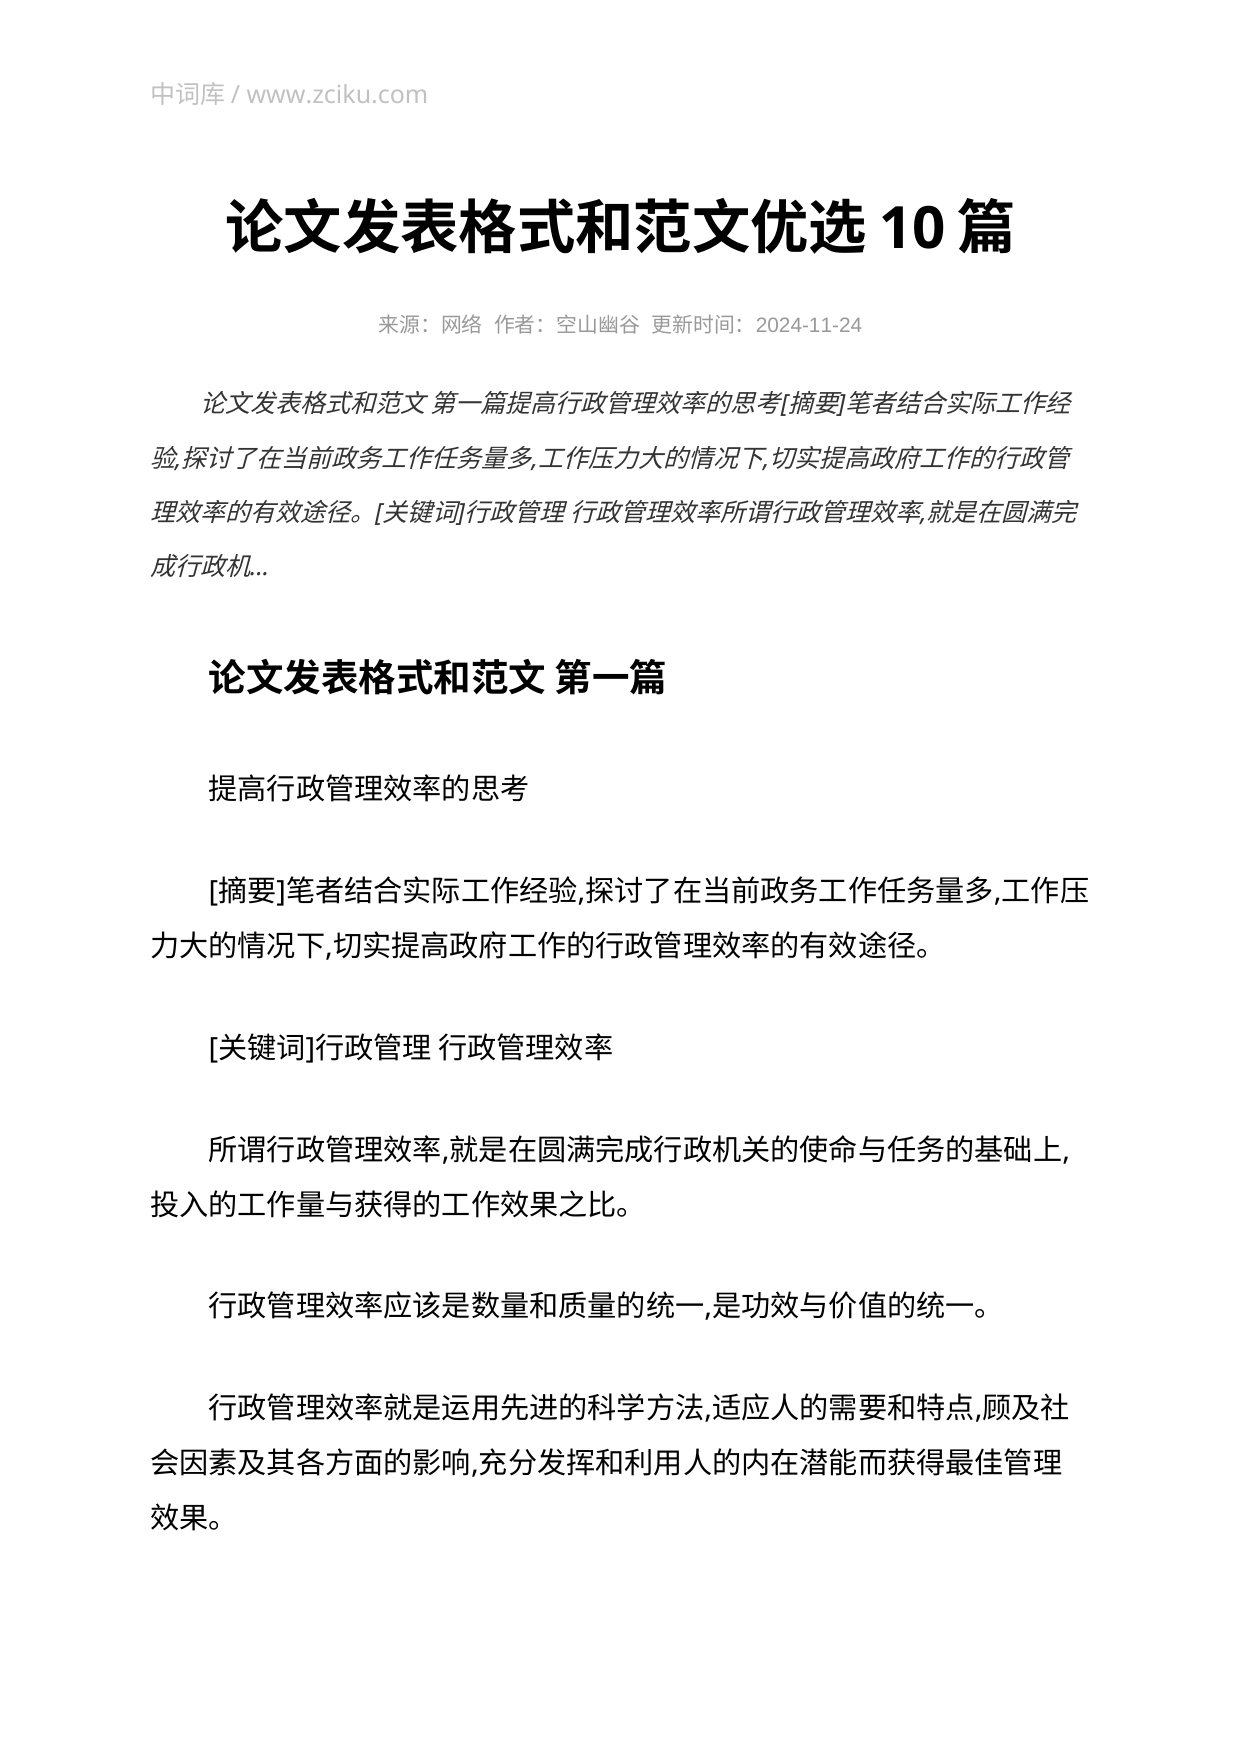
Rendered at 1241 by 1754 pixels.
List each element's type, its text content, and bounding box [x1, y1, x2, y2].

text 行政管理效率就是运用先进的科学方法,适应人的需要和特点,顾及社会因素及其各方面的影响,充分发挥和利用人的内在潜能而获得最佳管理效果。 [150, 1385, 1090, 1537]
text 来源：网络 作者：空山幽谷 更新时间：2024-11-24 [150, 313, 1090, 337]
text 提高行政管理效率的思考 [150, 766, 1090, 808]
text 所谓行政管理效率,就是在圆满完成行政机关的使命与任务的基础上,投入的工作量与获得的工作效果之比。 [150, 1126, 1090, 1223]
text [关键词]行政管理 行政管理效率 [150, 1024, 1090, 1067]
text 论文发表格式和范文 第一篇 [150, 648, 1090, 702]
text [摘要]笔者结合实际工作经验,探讨了在当前政务工作任务量多,工作压力大的情况下,切实提高政府工作的行政管理效率的有效途径。 [150, 867, 1090, 965]
subtitle 论文发表格式和范文优选10篇 [150, 181, 1090, 266]
text 行政管理效率应该是数量和质量的统一,是功效与价值的统一。 [150, 1283, 1090, 1325]
text 论文发表格式和范文 第一篇提高行政管理效率的思考[摘要]笔者结合实际工作经验,探讨了在当前政务工作任务量多,工作压力大的情况下,切实提高政府工作的行政管理效率的有效途径。[关键词]行政管理 行政管理效率所谓行政管理效率,就是在圆满完成行政机... [150, 384, 1090, 583]
